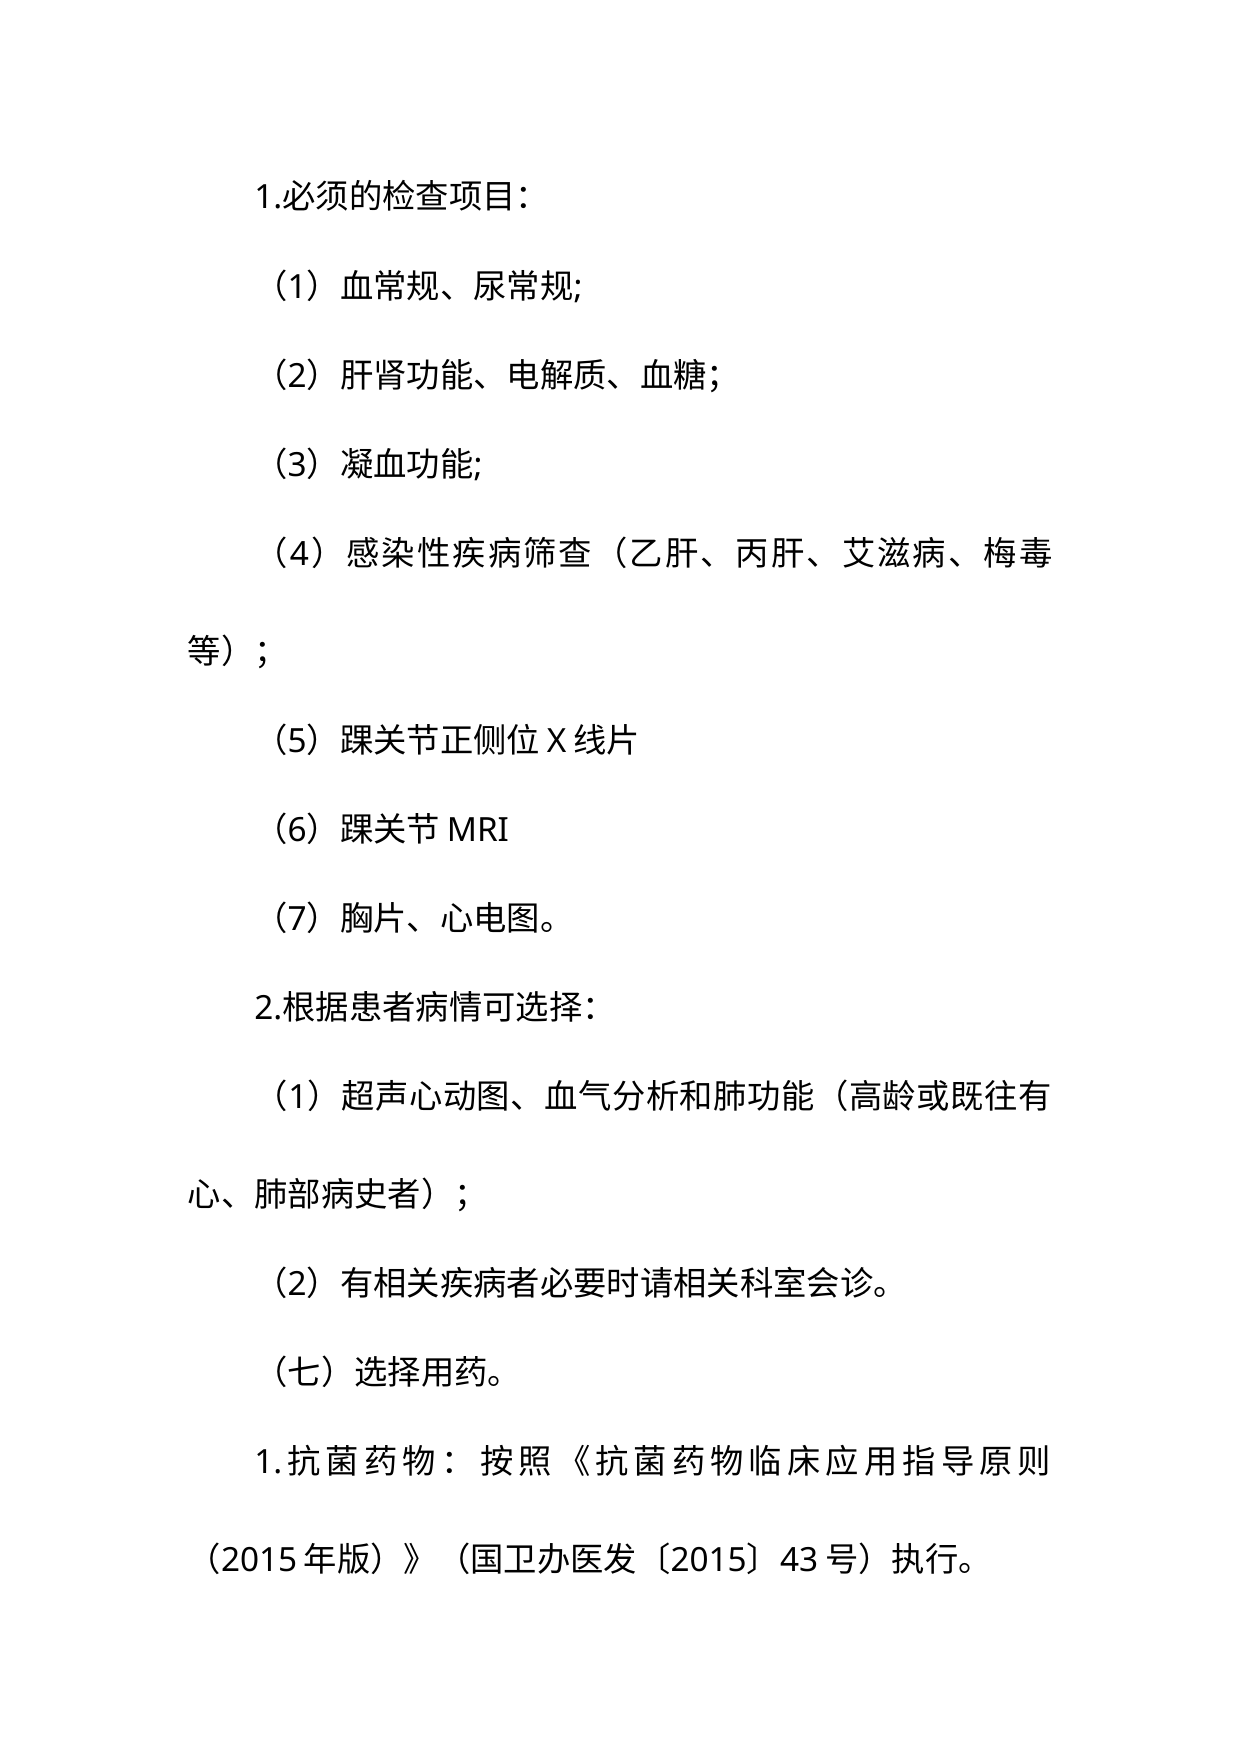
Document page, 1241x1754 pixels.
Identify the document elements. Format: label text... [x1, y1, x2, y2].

text （4）感染性疾病筛查（乙肝、丙肝、艾滋病、梅毒等）； [187, 519, 1053, 681]
text 1.必须的检查项目： [187, 162, 1053, 227]
text 1.抗菌药物：按照《抗菌药物临床应用指导原则（2015年版）》（国卫办医发〔2015〕43号）执行。 [187, 1427, 1053, 1589]
text （2）肝肾功能、电解质、血糖； [187, 340, 1053, 405]
text （6）踝关节MRI [187, 794, 1053, 859]
text （七）选择用药。 [187, 1338, 1053, 1403]
text （2）有相关疾病者必要时请相关科室会诊。 [187, 1248, 1053, 1313]
text （5）踝关节正侧位X线片 [187, 705, 1053, 770]
text （3）凝血功能; [187, 429, 1053, 494]
text 2.根据患者病情可选择： [187, 973, 1053, 1038]
text （7）胸片、心电图。 [187, 883, 1053, 948]
text （1）血常规、尿常规; [187, 251, 1053, 316]
text （1）超声心动图、血气分析和肺功能（高龄或既往有心、肺部病史者）； [187, 1062, 1053, 1224]
